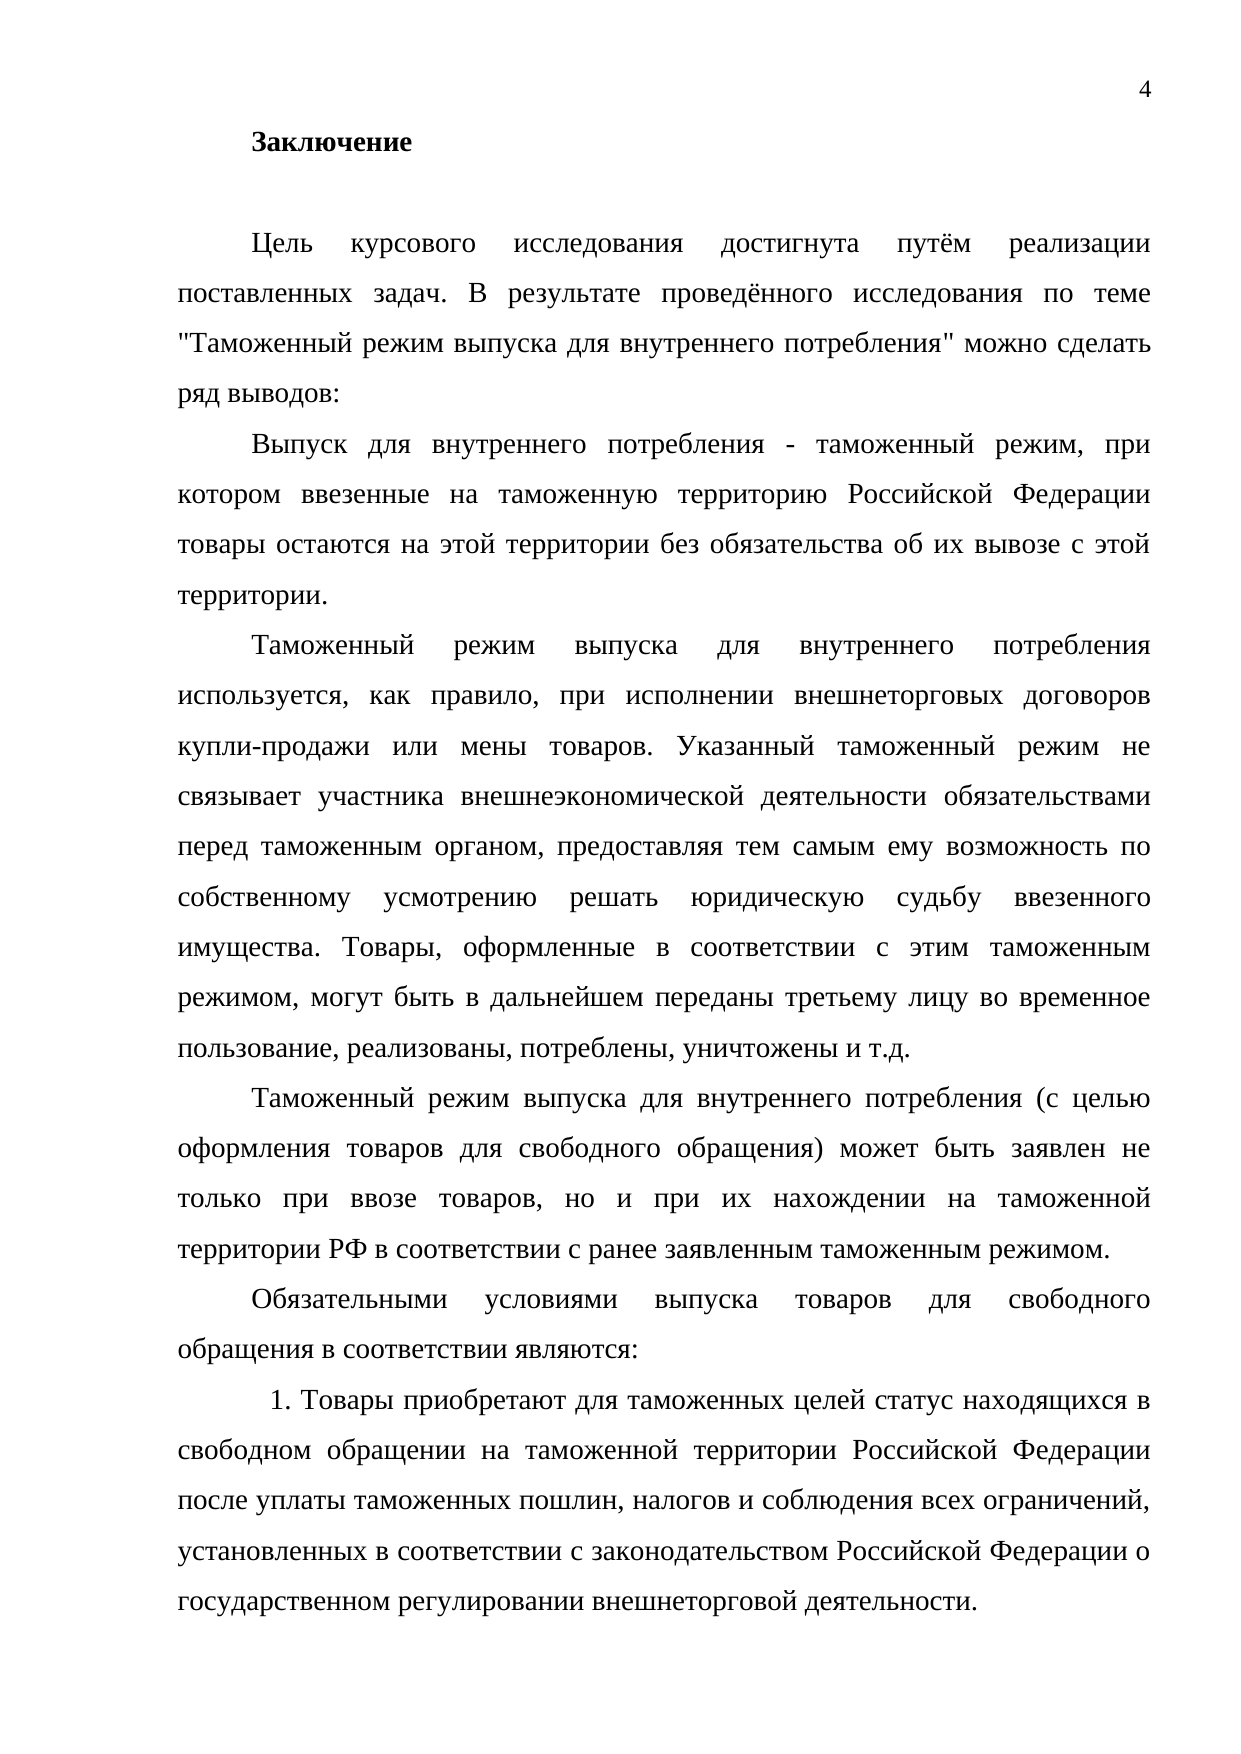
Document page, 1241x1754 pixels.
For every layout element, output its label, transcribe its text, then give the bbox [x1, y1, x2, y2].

text Обязательными условиями выпуска товаров для свободного обращения в соответствии являются: [177, 1281, 1152, 1365]
text Цель курсового исследования достигнута путём реализации поставленных задач. В результате проведённого исследования по теме "Таможенный режим выпуска для внутреннего потребления" можно сделать ряд выводов: [177, 225, 1152, 409]
text 1. Товары приобретают для таможенных целей статус находящихся в свободном обращении на таможенной территории Российской Федерации после уплаты таможенных пошлин, налогов и соблюдения всех ограничений, установленных в соответствии с законодательством Российской Федерации о государственном регулировании внешнеторговой деятельности. [177, 1382, 1152, 1617]
text Выпуск для внутреннего потребления - таможенный режим, при котором ввезенные на таможенную территорию Российской Федерации товары остаются на этой территории без обязательства об их вывозе с этой территории. [177, 426, 1152, 610]
text Таможенный режим выпуска для внутреннего потребления (с целью оформления товаров для свободного обращения) может быть заявлен не только при ввозе товаров, но и при их нахождении на таможенной территории РФ в соответствии с ранее заявленным таможенным режимом. [177, 1080, 1152, 1264]
text Таможенный режим выпуска для внутреннего потребления используется, как правило, при исполнении внешнеторговых договоров купли-продажи или мены товаров. Указанный таможенный режим не связывает участника внешнеэкономической деятельности обязательствами перед таможенным органом, предоставляя тем самым ему возможность по собственному усмотрению решать юридическую судьбу ввезенного имущества. Товары, оформленные в соответствии с этим таможенным режимом, могут быть в дальнейшем переданы третьему лицу во временное пользование, реализованы, потреблены, уничтожены и т.д. [177, 627, 1152, 1063]
text Заключение [177, 124, 1152, 158]
